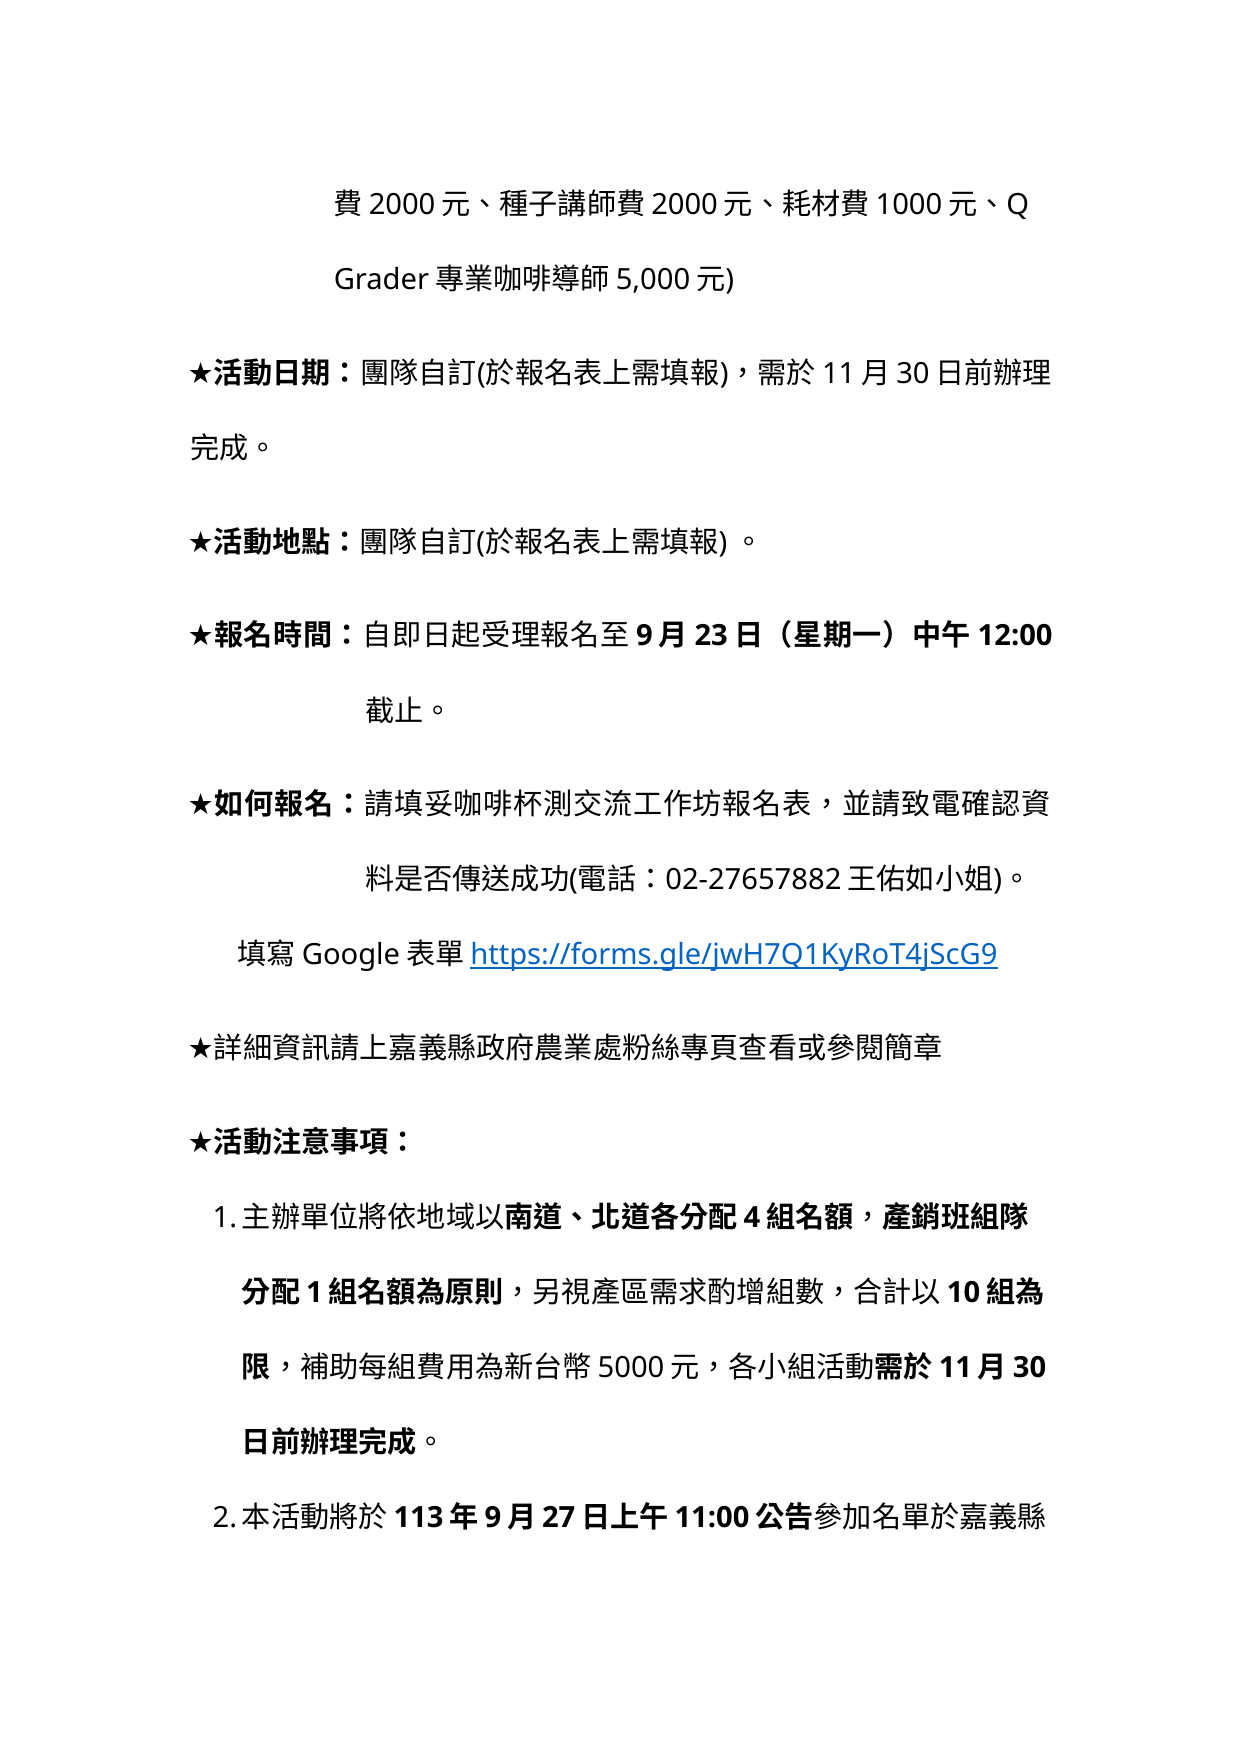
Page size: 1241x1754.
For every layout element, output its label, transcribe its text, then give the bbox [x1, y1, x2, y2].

text 填寫Google表單https://forms.gle/jwH7Q1KyRoT4jScG9 [237, 914, 1053, 989]
text ★活動注意事項： [187, 1102, 1053, 1177]
text ★活動地點：團隊自訂(於報名表上需填報) 。 [187, 502, 1053, 577]
text ★活動日期：團隊自訂(於報名表上需填報)，需於11月30日前辦理完成。 [187, 333, 1053, 483]
text ★報名時間：自即日起受理報名至9月23日（星期一）中午12:00截止。 [187, 596, 1053, 746]
list 主辦單位將依地域以南道、北道各分配4組名額，產銷班組隊分配1組名額為原則，另視產區需求酌增組數，合計以10組為限，補助每組費用為新台幣5000元，各小組活動需於11月30日前辦理完成。 [212, 1177, 1053, 1477]
text ★如何報名：請填妥咖啡杯測交流工作坊報名表，並請致電確認資料是否傳送成功(電話：02-27657882王佑如小姐)。 [187, 764, 1053, 914]
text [187, 164, 1053, 314]
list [212, 1477, 1053, 1552]
text ★詳細資訊請上嘉義縣政府農業處粉絲專頁查看或參閱簡章 [187, 1008, 1053, 1083]
